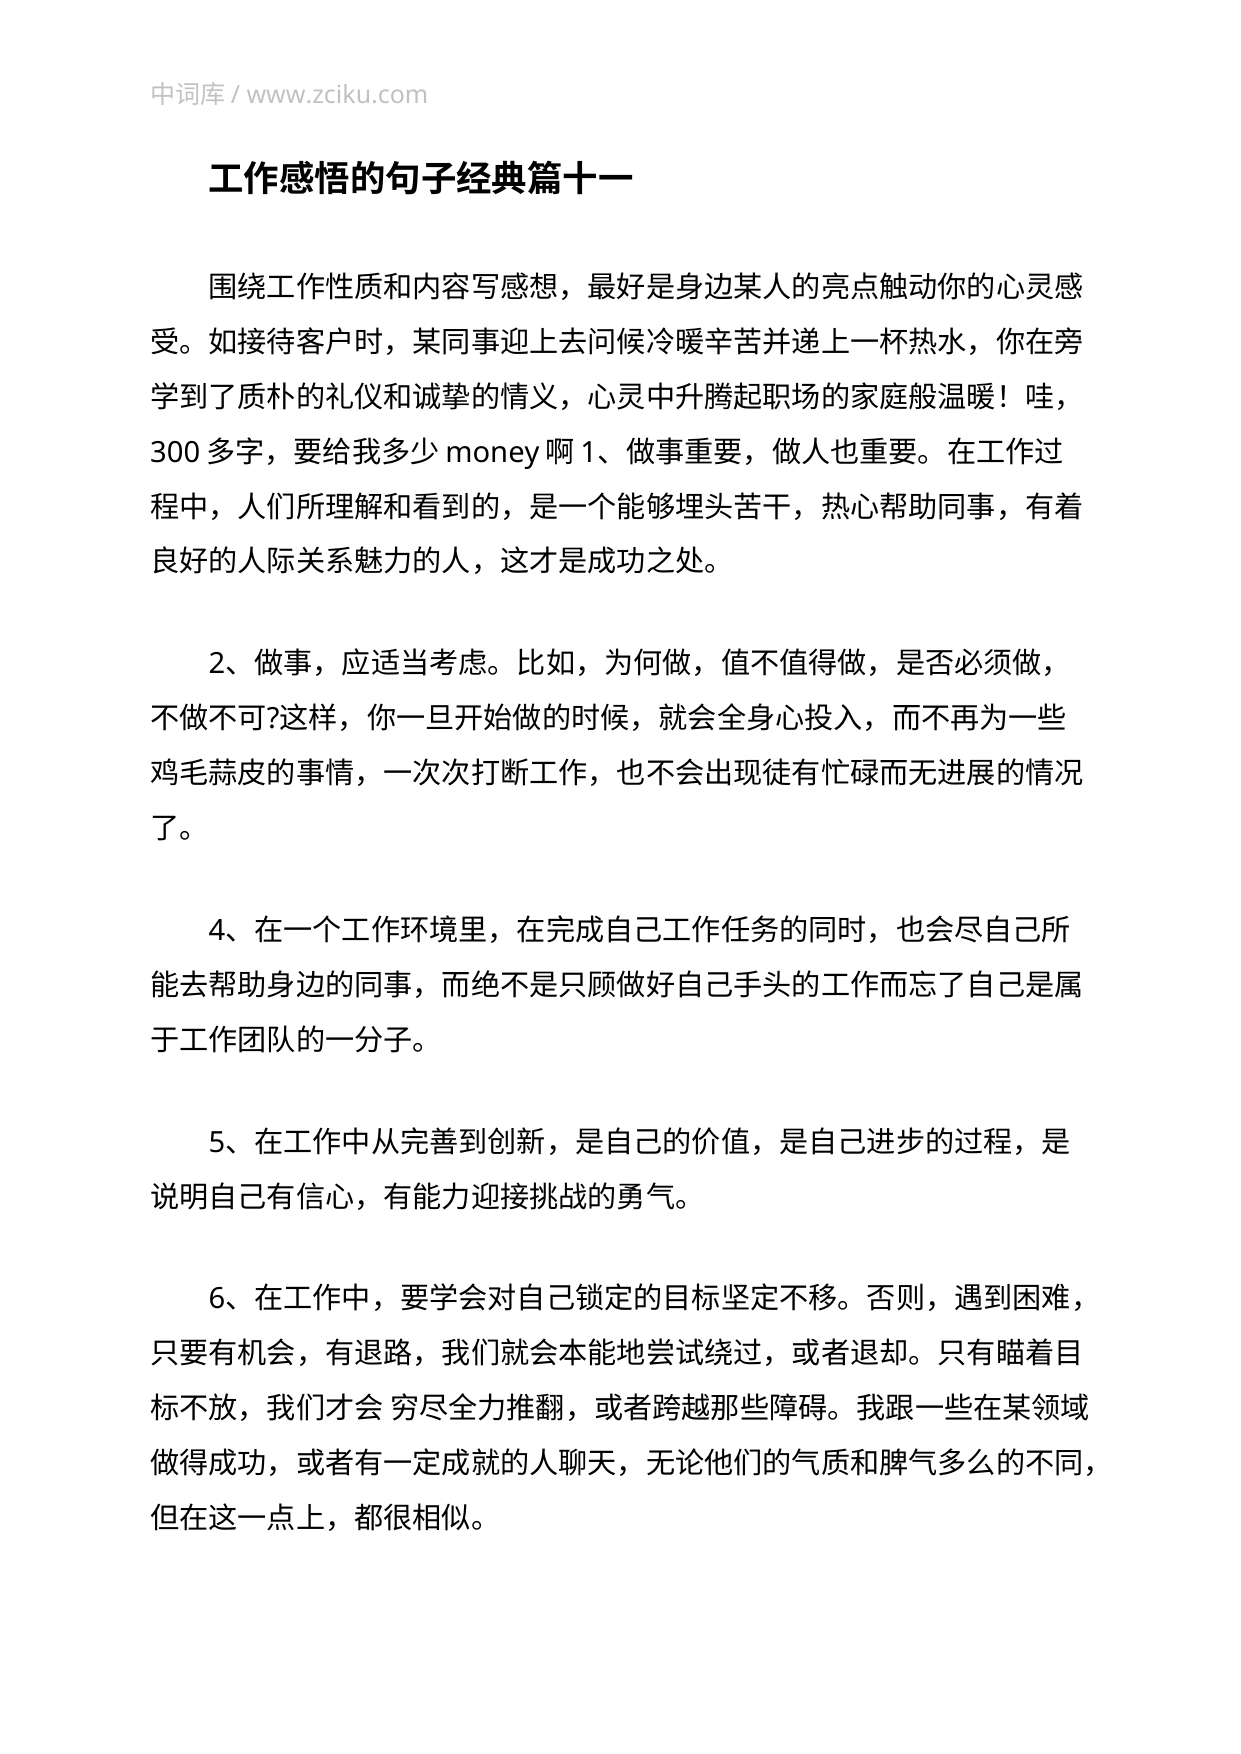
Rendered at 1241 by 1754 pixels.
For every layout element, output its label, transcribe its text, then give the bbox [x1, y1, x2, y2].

text 4、在一个工作环境里，在完成自己工作任务的同时，也会尽自己所能去帮助身边的同事，而绝不是只顾做好自己手头的工作而忘了自己是属于工作团队的一分子。 [150, 906, 1090, 1059]
text 5、在工作中从完善到创新，是自己的价值，是自己进步的过程，是说明自己有信心，有能力迎接挑战的勇气。 [150, 1118, 1090, 1215]
text 2、做事，应适当考虑。比如，为何做，值不值得做，是否必须做，不做不可?这样，你一旦开始做的时候，就会全身心投入，而不再为一些鸡毛蒜皮的事情，一次次打断工作，也不会出现徒有忙碌而无进展的情况了。 [150, 640, 1090, 847]
text 6、在工作中，要学会对自己锁定的目标坚定不移。否则，遇到困难，只要有机会，有退路，我们就会本能地尝试绕过，或者退却。只有瞄着目标不放，我们才会 穷尽全力推翻，或者跨越那些障碍。我跟一些在某领域做得成功，或者有一定成就的人聊天，无论他们的气质和脾气多么的不同，但在这一点上，都很相似。 [150, 1275, 1090, 1537]
text 工作感悟的句子经典篇十一 [150, 150, 1090, 201]
text 围绕工作性质和内容写感想，最好是身边某人的亮点触动你的心灵感受。如接待客户时，某同事迎上去问候冷暖辛苦并递上一杯热水，你在旁学到了质朴的礼仪和诚挚的情义，心灵中升腾起职场的家庭般温暖！哇，300多字，要给我多少money啊1、做事重要，做人也重要。在工作过程中，人们所理解和看到的，是一个能够埋头苦干，热心帮助同事，有着良好的人际关系魅力的人，这才是成功之处。 [150, 263, 1090, 580]
